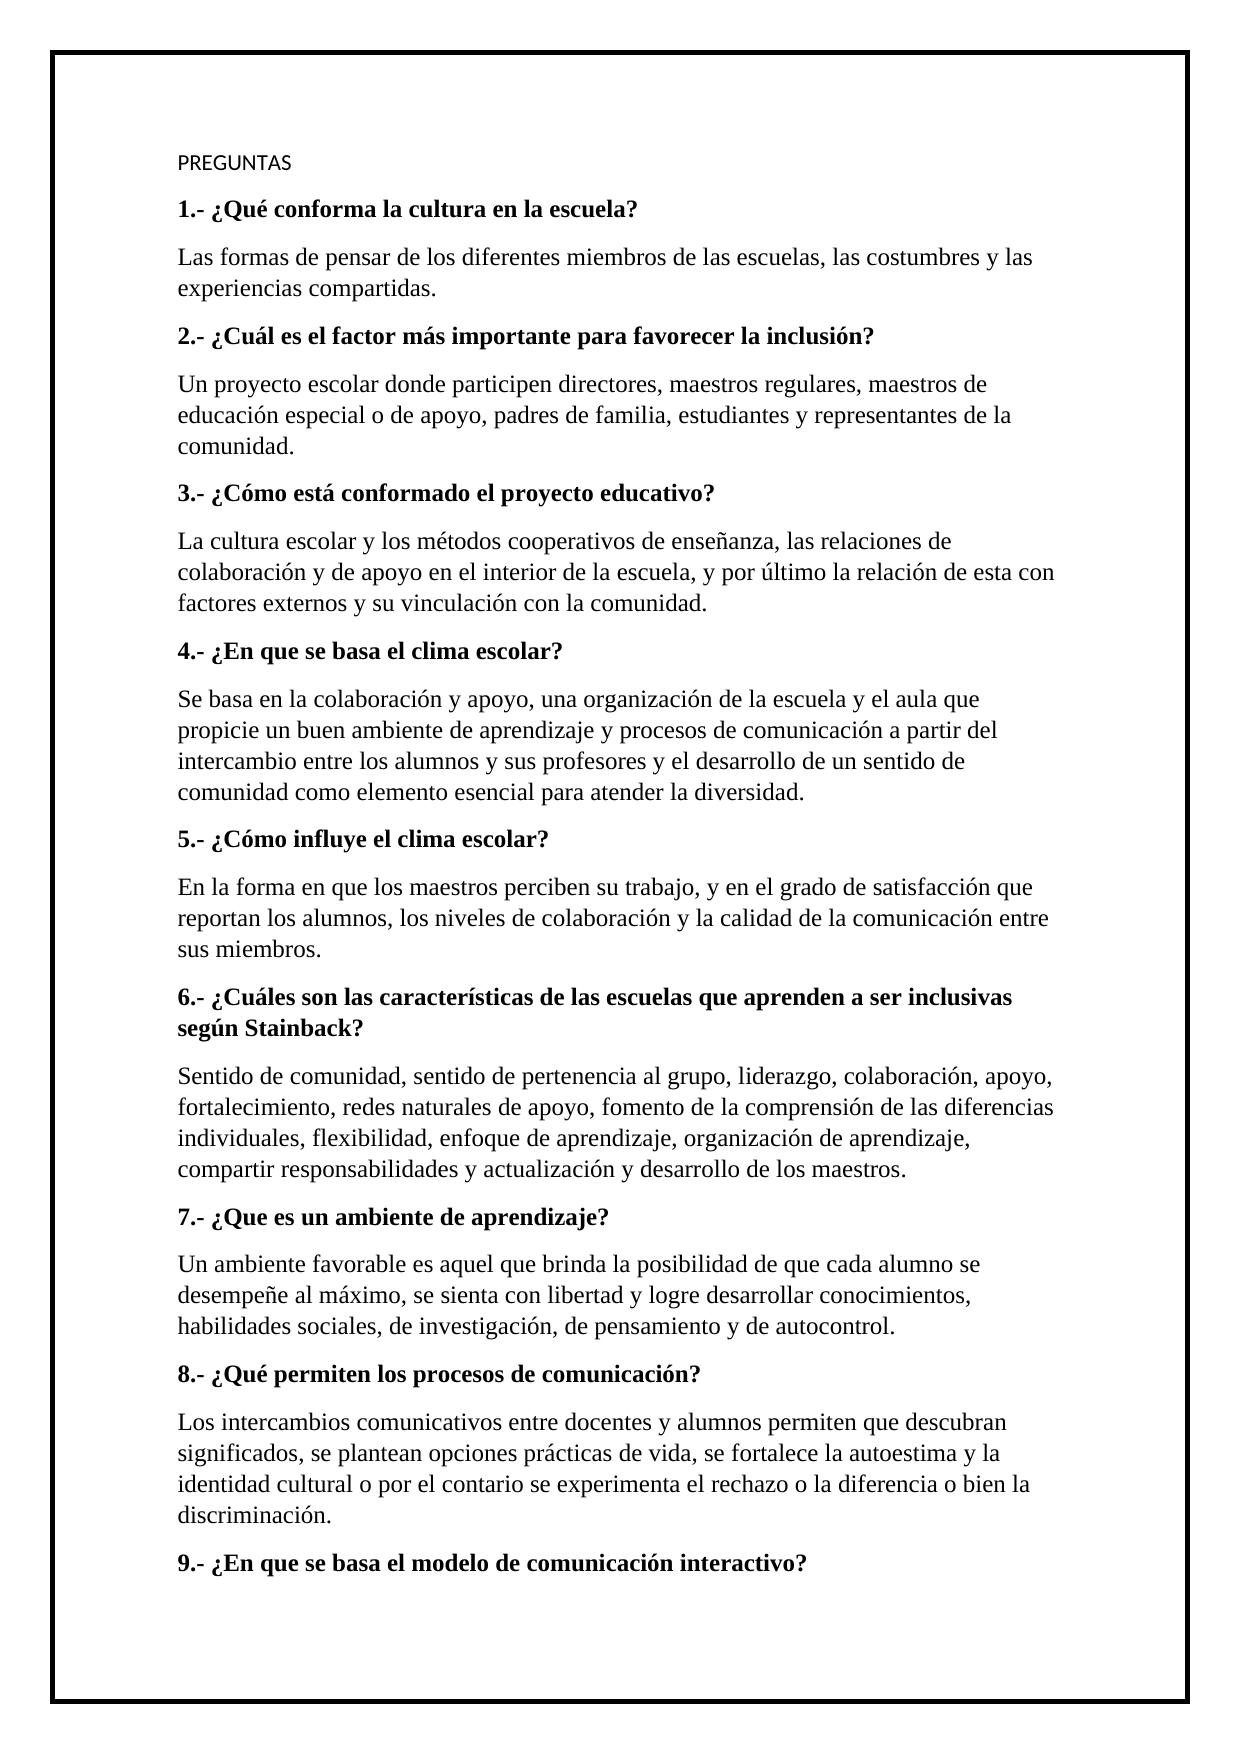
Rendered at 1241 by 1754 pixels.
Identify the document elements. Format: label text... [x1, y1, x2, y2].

text Las formas de pensar de los diferentes miembros de las escuelas, las costumbres y las experiencias compartidas. [177, 242, 1063, 302]
text 6.- ¿Cuáles son las características de las escuelas que aprenden a ser inclusivas según Stainback? [177, 982, 1063, 1042]
text Los intercambios comunicativos entre docentes y alumnos permiten que descubran significados, se plantean opciones prácticas de vida, se fortalece la autoestima y la identidad cultural o por el contario se experimenta el rechazo o la diferencia o bien la discriminación. [177, 1407, 1063, 1529]
text PREGUNTAS [177, 148, 1063, 176]
text Sentido de comunidad, sentido de pertenencia al grupo, liderazgo, colaboración, apoyo, fortalecimiento, redes naturales de apoyo, fomento de la comprensión de las diferencias individuales, flexibilidad, enfoque de aprendizaje, organización de aprendizaje, compartir responsabilidades y actualización y desarrollo de los maestros. [177, 1061, 1063, 1183]
text 1.- ¿Qué conforma la cultura en la escuela? [177, 194, 1063, 223]
text En la forma en que los maestros perciben su trabajo, y en el grado de satisfacción que reportan los alumnos, los niveles de colaboración y la calidad de la comunicación entre sus miembros. [177, 872, 1063, 963]
text 9.- ¿En que se basa el modelo de comunicación interactivo? [177, 1548, 1063, 1576]
text La cultura escolar y los métodos cooperativos de enseñanza, las relaciones de colaboración y de apoyo en el interior de la escuela, y por último la relación de esta con factores externos y su vinculación con la comunidad. [177, 526, 1063, 617]
text Un proyecto escolar donde participen directores, maestros regulares, maestros de educación especial o de apoyo, padres de familia, estudiantes y representantes de la comunidad. [177, 369, 1063, 459]
text Se basa en la colaboración y apoyo, una organización de la escuela y el aula que propicie un buen ambiente de aprendizaje y procesos de comunicación a partir del intercambio entre los alumnos y sus profesores y el desarrollo de un sentido de comunidad como elemento esencial para atender la diversidad. [177, 684, 1063, 806]
text 2.- ¿Cuál es el factor más importante para favorecer la inclusión? [177, 321, 1063, 350]
text Un ambiente favorable es aquel que brinda la posibilidad de que cada alumno se desempeñe al máximo, se sienta con libertad y logre desarrollar conocimientos, habilidades sociales, de investigación, de pensamiento y de autocontrol. [177, 1249, 1063, 1340]
text 4.- ¿En que se basa el clima escolar? [177, 636, 1063, 665]
text 5.- ¿Cómo influye el clima escolar? [177, 824, 1063, 853]
text 7.- ¿Que es un ambiente de aprendizaje? [177, 1202, 1063, 1230]
text 3.- ¿Cómo está conformado el proyecto educativo? [177, 478, 1063, 507]
text 8.- ¿Qué permiten los procesos de comunicación? [177, 1359, 1063, 1388]
